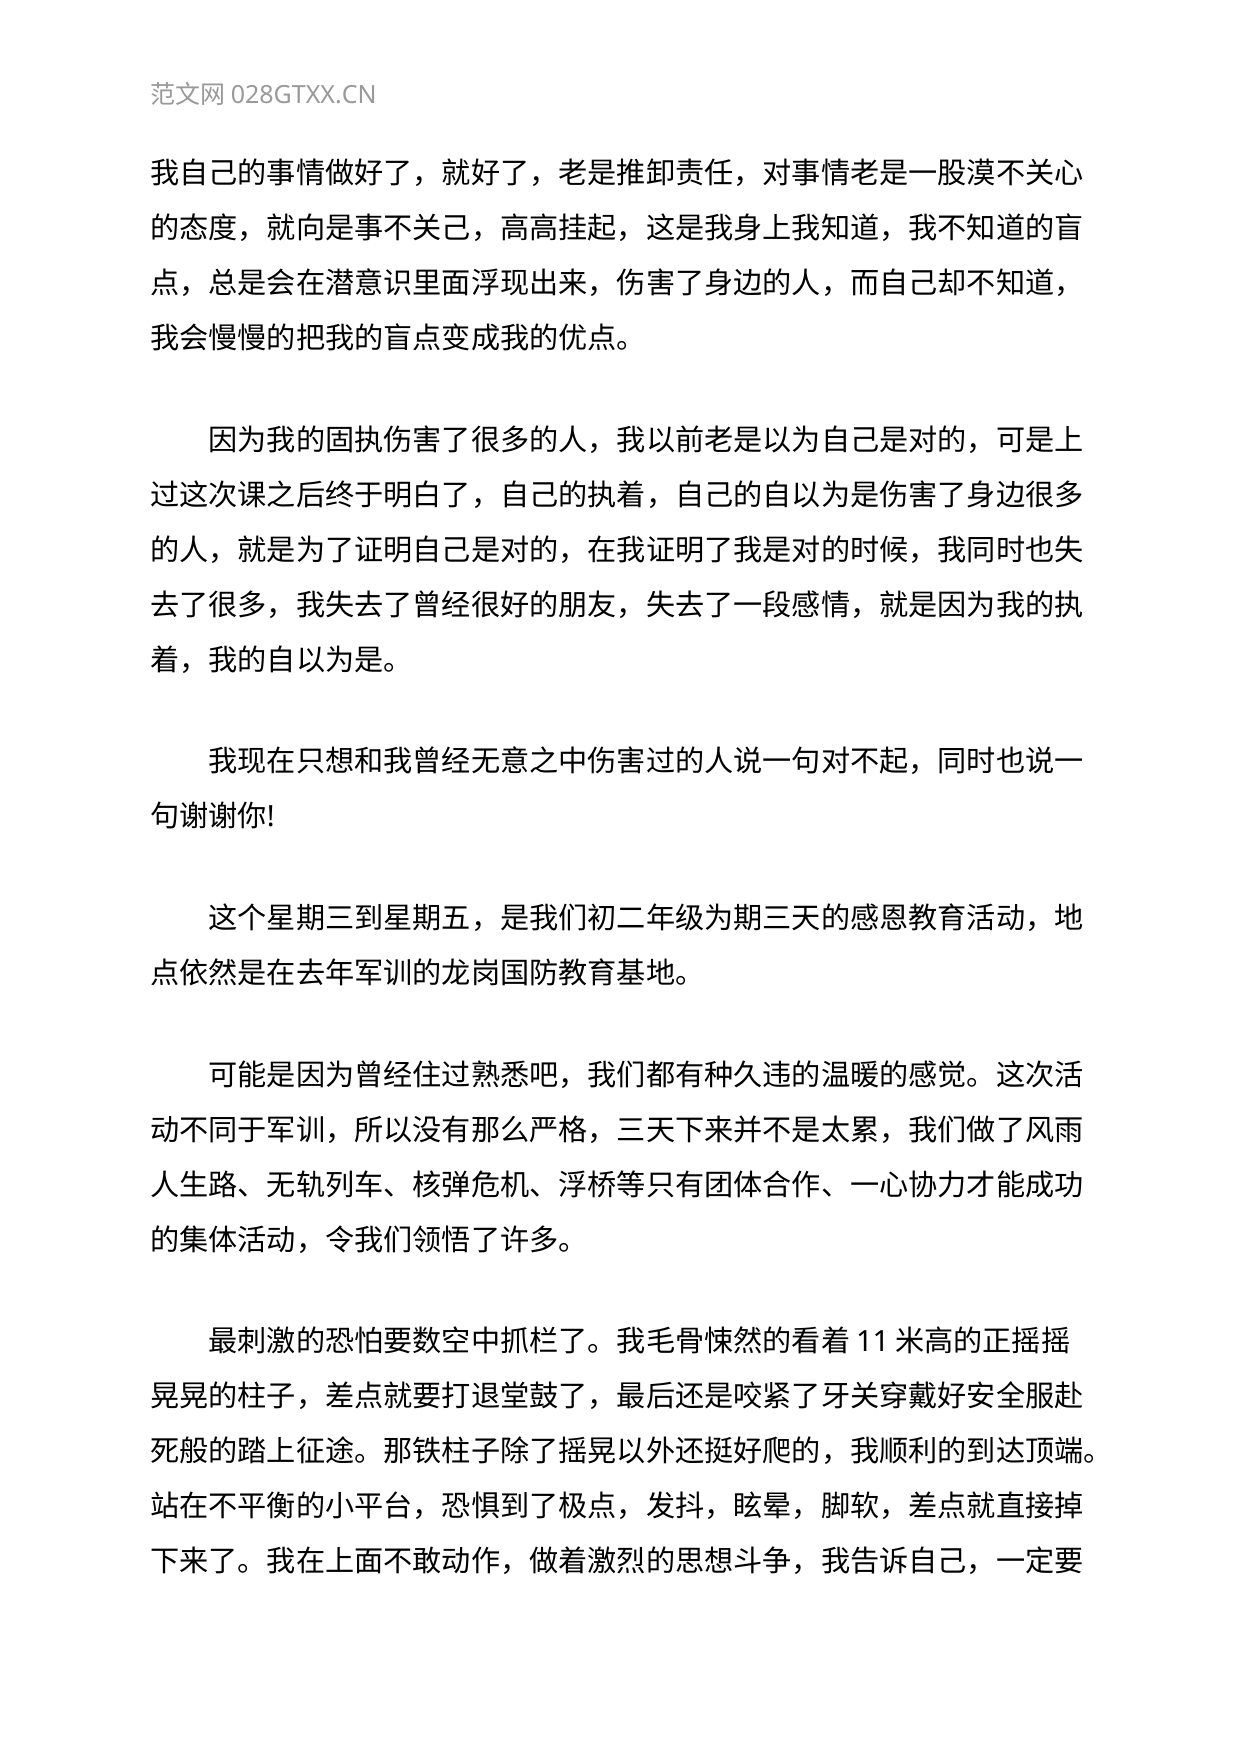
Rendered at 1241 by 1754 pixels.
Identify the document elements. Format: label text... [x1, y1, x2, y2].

text 我现在只想和我曾经无意之中伤害过的人说一句对不起，同时也说一句谢谢你! [150, 738, 1090, 835]
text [150, 150, 1090, 357]
text 可能是因为曾经住过熟悉吧，我们都有种久违的温暖的感觉。这次活动不同于军训，所以没有那么严格，三天下来并不是太累，我们做了风雨人生路、无轨列车、核弹危机、浮桥等只有团体合作、一心协力才能成功的集体活动，令我们领悟了许多。 [150, 1051, 1090, 1258]
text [150, 1318, 1090, 1580]
text 这个星期三到星期五，是我们初二年级为期三天的感恩教育活动，地点依然是在去年军训的龙岗国防教育基地。 [150, 895, 1090, 992]
text 因为我的固执伤害了很多的人，我以前老是以为自己是对的，可是上过这次课之后终于明白了，自己的执着，自己的自以为是伤害了身边很多的人，就是为了证明自己是对的，在我证明了我是对的时候，我同时也失去了很多，我失去了曾经很好的朋友，失去了一段感情，就是因为我的执着，我的自以为是。 [150, 416, 1090, 678]
